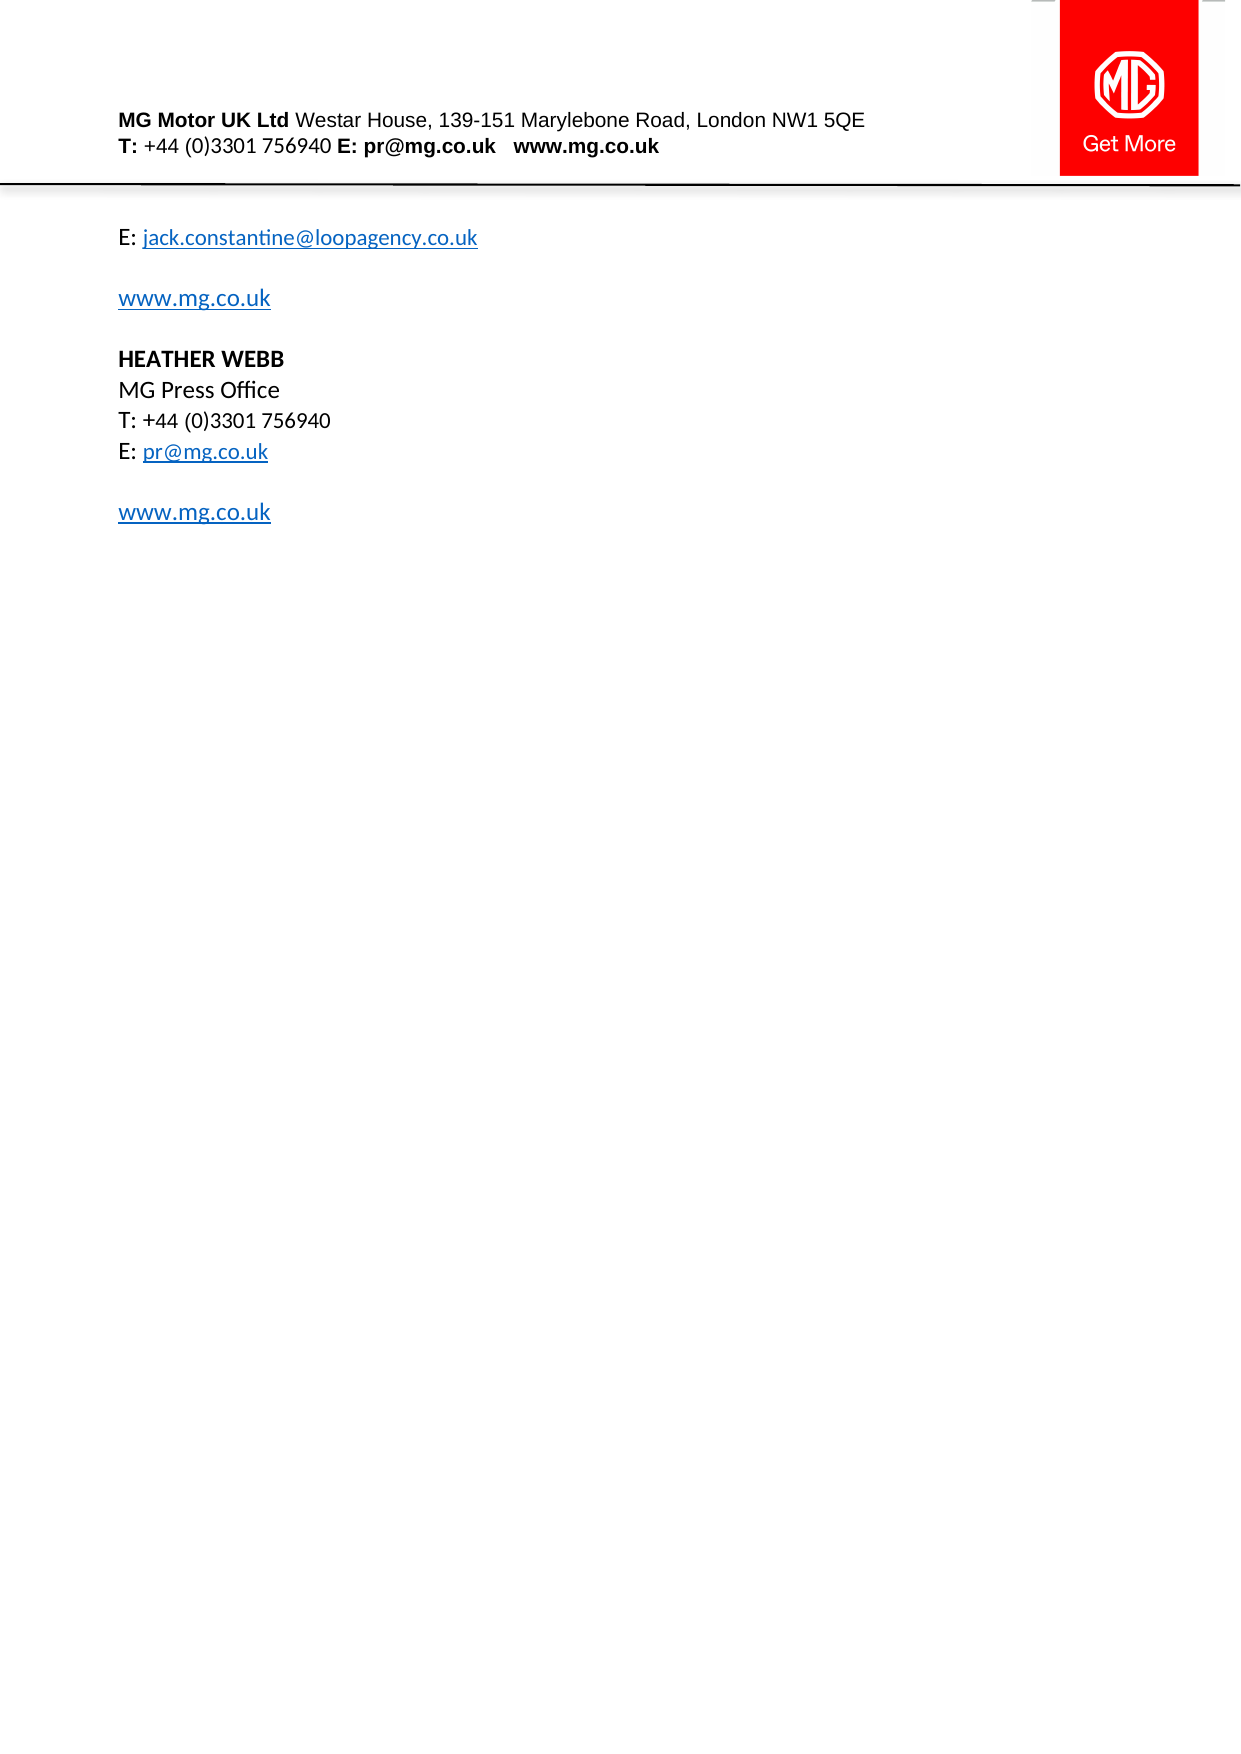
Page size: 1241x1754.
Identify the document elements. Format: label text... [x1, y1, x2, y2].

text www.mg.co.uk [118, 496, 1122, 527]
text E: jack.constantine@loopagency.co.uk [118, 221, 1122, 252]
text HEATHER WEBB [118, 343, 1122, 374]
text MG Press Office [118, 374, 1122, 404]
picture [1031, 0, 1225, 176]
text E: pr@mg.co.uk [118, 435, 1122, 466]
text www.mg.co.uk [118, 282, 1122, 313]
text T: +44 (0)3301 756940 [118, 404, 1122, 435]
